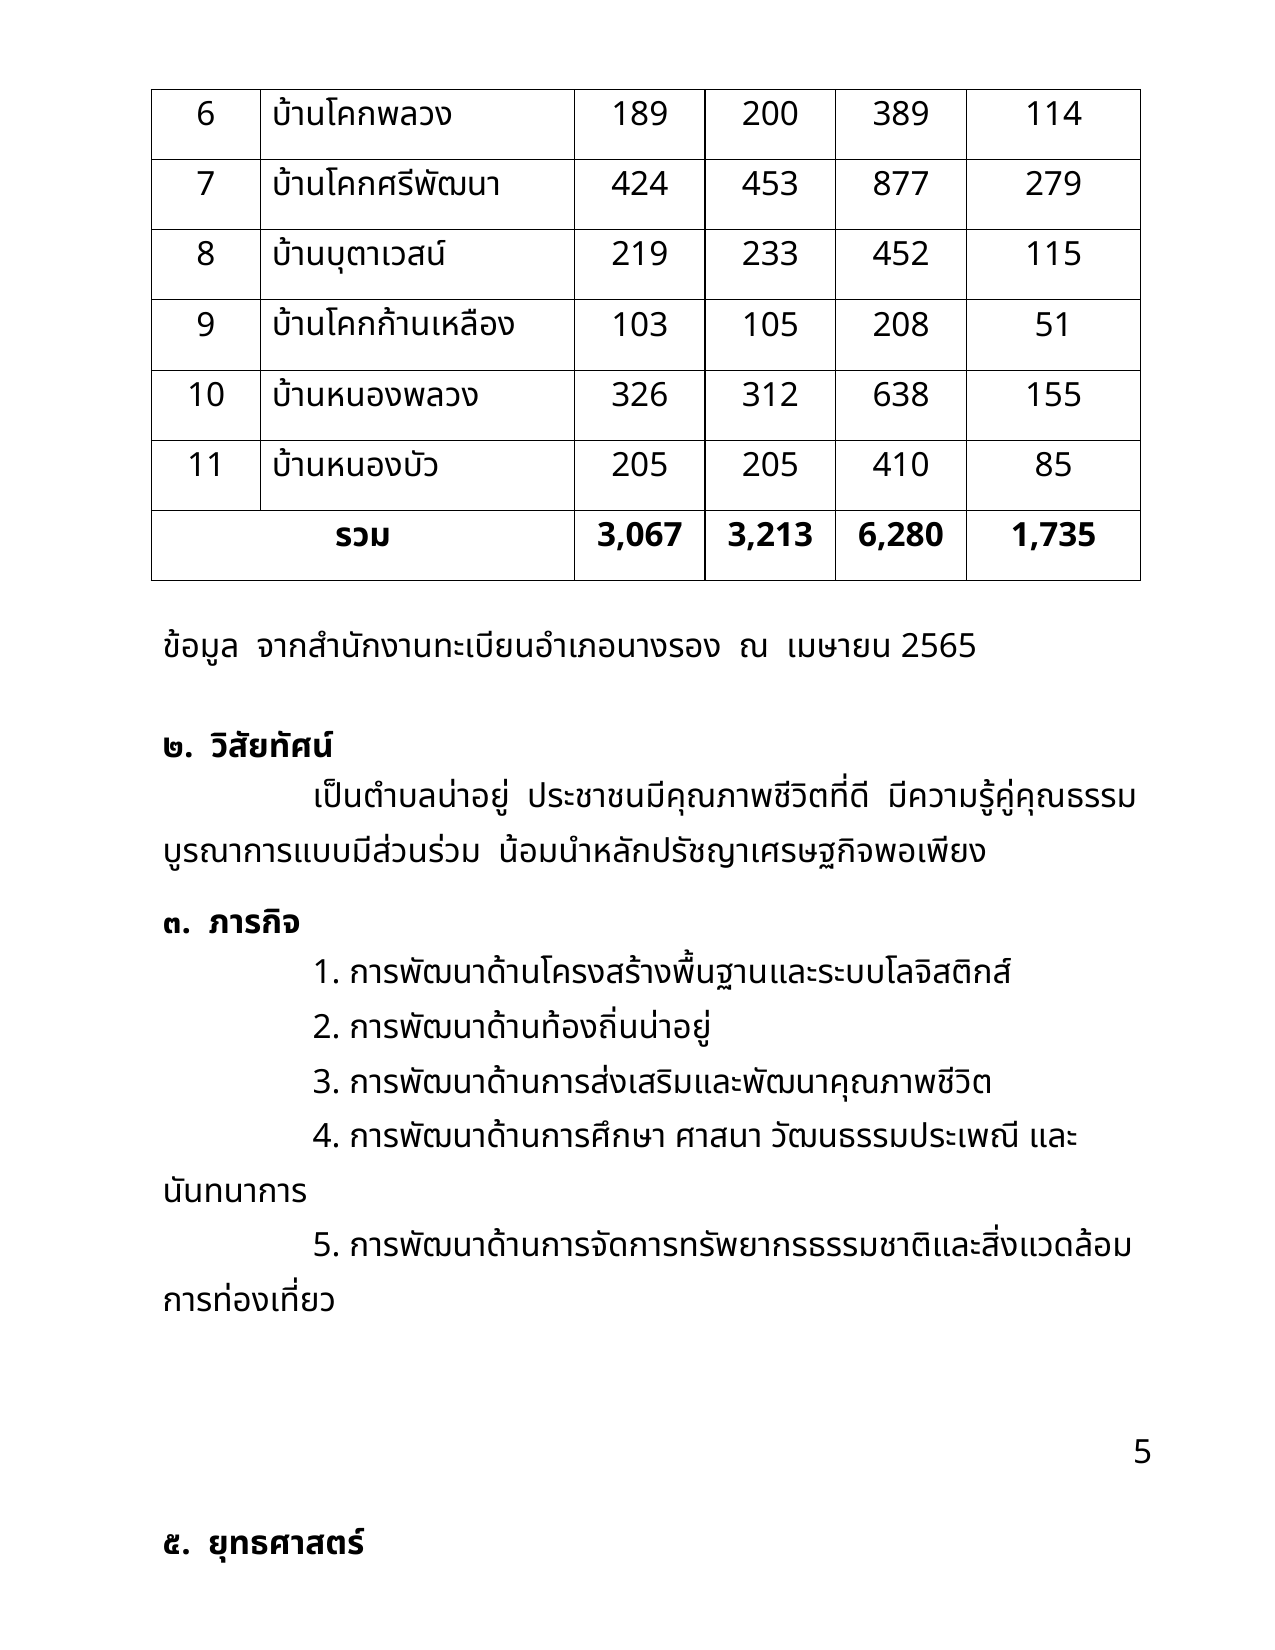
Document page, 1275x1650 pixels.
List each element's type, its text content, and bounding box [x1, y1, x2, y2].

table_cell 6,280 [836, 511, 966, 580]
text ๒. วิสัยทัศน์ [162, 722, 1152, 772]
text ข้อมูล จากสำนักงานทะเบียนอำเภอนางรอง ณ เมษายน 2565 [162, 622, 1152, 673]
table_cell บ้านโคกก้านเหลือง [261, 300, 574, 369]
table_cell 189 [575, 90, 704, 159]
table_cell 51 [967, 300, 1140, 369]
table_cell 453 [706, 160, 835, 229]
table_cell 205 [706, 441, 835, 510]
table_cell 638 [836, 371, 966, 440]
text 2. การพัฒนาด้านท้องถิ่นน่าอยู่ [162, 1003, 1152, 1053]
table_cell 200 [706, 90, 835, 159]
table_cell 279 [967, 160, 1140, 229]
table_cell 6 [152, 90, 260, 159]
table_cell 114 [967, 90, 1140, 159]
table_cell 877 [836, 160, 966, 229]
text เป็นตำบลน่าอยู่ ประชาชนมีคุณภาพชีวิตที่ดี มีความรู้คู่คุณธรรม บูรณาการแบบมีส่วนร่วม น้อมนำหลักปรัชญาเศรษฐกิจพอเพียง [162, 772, 1152, 877]
table_cell 8 [152, 230, 260, 299]
table_cell 389 [836, 90, 966, 159]
text 5. การพัฒนาด้านการจัดการทรัพยากรธรรมชาติและสิ่งแวดล้อมการท่องเที่ยว [162, 1221, 1152, 1326]
text 1. การพัฒนาด้านโครงสร้างพื้นฐานและระบบโลจิสติกส์ [162, 948, 1152, 999]
table_cell 410 [836, 441, 966, 510]
table_cell 9 [152, 300, 260, 369]
table_cell 208 [836, 300, 966, 369]
table_cell 105 [706, 300, 835, 369]
table_cell 452 [836, 230, 966, 299]
table_cell 10 [152, 371, 260, 440]
table_cell 312 [706, 371, 835, 440]
text 4. การพัฒนาด้านการศึกษา ศาสนา วัฒนธรรมประเพณี และนันทนาการ [162, 1112, 1152, 1217]
table_cell 115 [967, 230, 1140, 299]
table_cell 85 [967, 441, 1140, 510]
table_cell 7 [152, 160, 260, 229]
table_cell บ้านหนองบัว [261, 441, 574, 510]
table_cell บ้านโคกพลวง [261, 90, 574, 159]
table_cell บ้านบุตาเวสน์ [261, 230, 574, 299]
table_cell บ้านโคกศรีพัฒนา [261, 160, 574, 229]
table_cell บ้านหนองพลวง [261, 371, 574, 440]
text 3. การพัฒนาด้านการส่งเสริมและพัฒนาคุณภาพชีวิต [162, 1057, 1152, 1108]
table_cell 155 [967, 371, 1140, 440]
table_cell 3,213 [706, 511, 835, 580]
table_cell 205 [575, 441, 704, 510]
text ๓. ภารกิจ [162, 898, 1152, 948]
table_cell 11 [152, 441, 260, 510]
text 5 [162, 1428, 1152, 1473]
table_cell 424 [575, 160, 704, 229]
table_cell 103 [575, 300, 704, 369]
table_cell 326 [575, 371, 704, 440]
table_cell 1,735 [967, 511, 1140, 580]
table_cell 233 [706, 230, 835, 299]
table_cell รวม [152, 511, 574, 580]
text ๕. ยุทธศาสตร์ [162, 1519, 1152, 1569]
table_cell 219 [575, 230, 704, 299]
table_cell 3,067 [575, 511, 704, 580]
